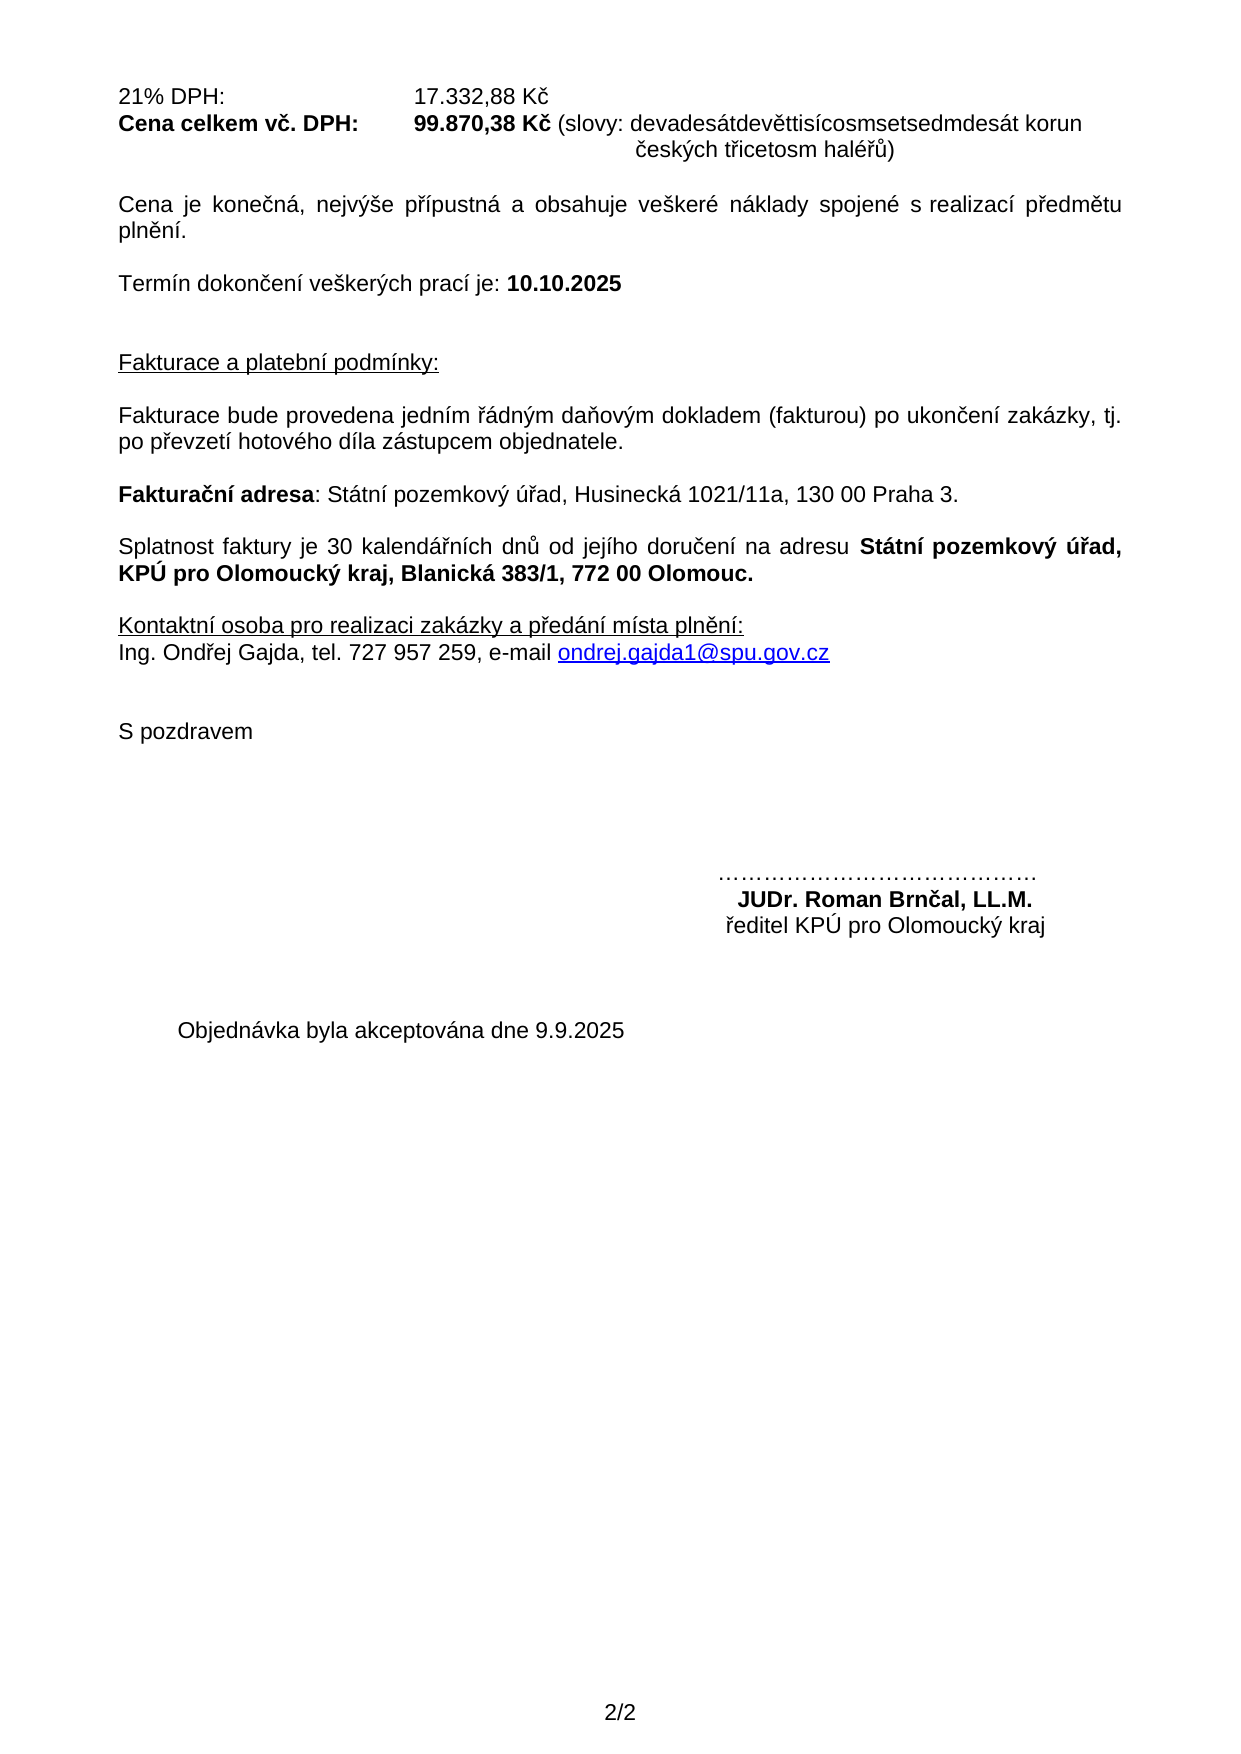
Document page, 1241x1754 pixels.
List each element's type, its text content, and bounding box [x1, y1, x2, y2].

text Fakturační adresa: Státní pozemkový úřad, Husinecká 1021/11a, 130 00 Praha 3. [118, 481, 1122, 507]
text S pozdravem [118, 718, 1122, 744]
text JUDr. Roman Brnčal, LL.M. [643, 886, 1122, 912]
text Cena celkem vč. DPH: 99.870,38 Kč (slovy: devadesátdevěttisícosmsetsedmdesát korun [118, 109, 1122, 136]
text Splatnost faktury je 30 kalendářních dnů od jejího doručení na adresu Státní pozemkový úřad, KPÚ pro Olomoucký kraj, Blanická 383/1, 772 00 Olomouc. [118, 533, 1122, 586]
text Fakturace bude provedena jedním řádným daňovým dokladem (fakturou) po ukončení zakázky, tj. po převzetí hotového díla zástupcem objednatele. [118, 402, 1122, 454]
text českých třicetosm haléřů) [561, 136, 1122, 162]
text Termín dokončení veškerých prací je: 10.10.2025 [118, 270, 1122, 296]
text Fakturace a platební podmínky: [118, 349, 1122, 375]
text Cena je konečná, nejvýše přípustná a obsahuje veškeré náklady spojené s realizací předmětu plnění. [118, 191, 1122, 243]
text ředitel KPÚ pro Olomoucký kraj [643, 912, 1122, 938]
text …………………………………… [561, 859, 1122, 886]
text Ing. Ondřej Gajda, tel. 727 957 259, e-mail ondrej.gajda1@spu.gov.cz [118, 639, 1122, 665]
text Objednávka byla akceptována dne 9.9.2025 [177, 1017, 1122, 1044]
text 21% DPH: 17.332,88 Kč [118, 83, 1122, 109]
text Kontaktní osoba pro realizaci zakázky a předání místa plnění: [118, 612, 1122, 639]
